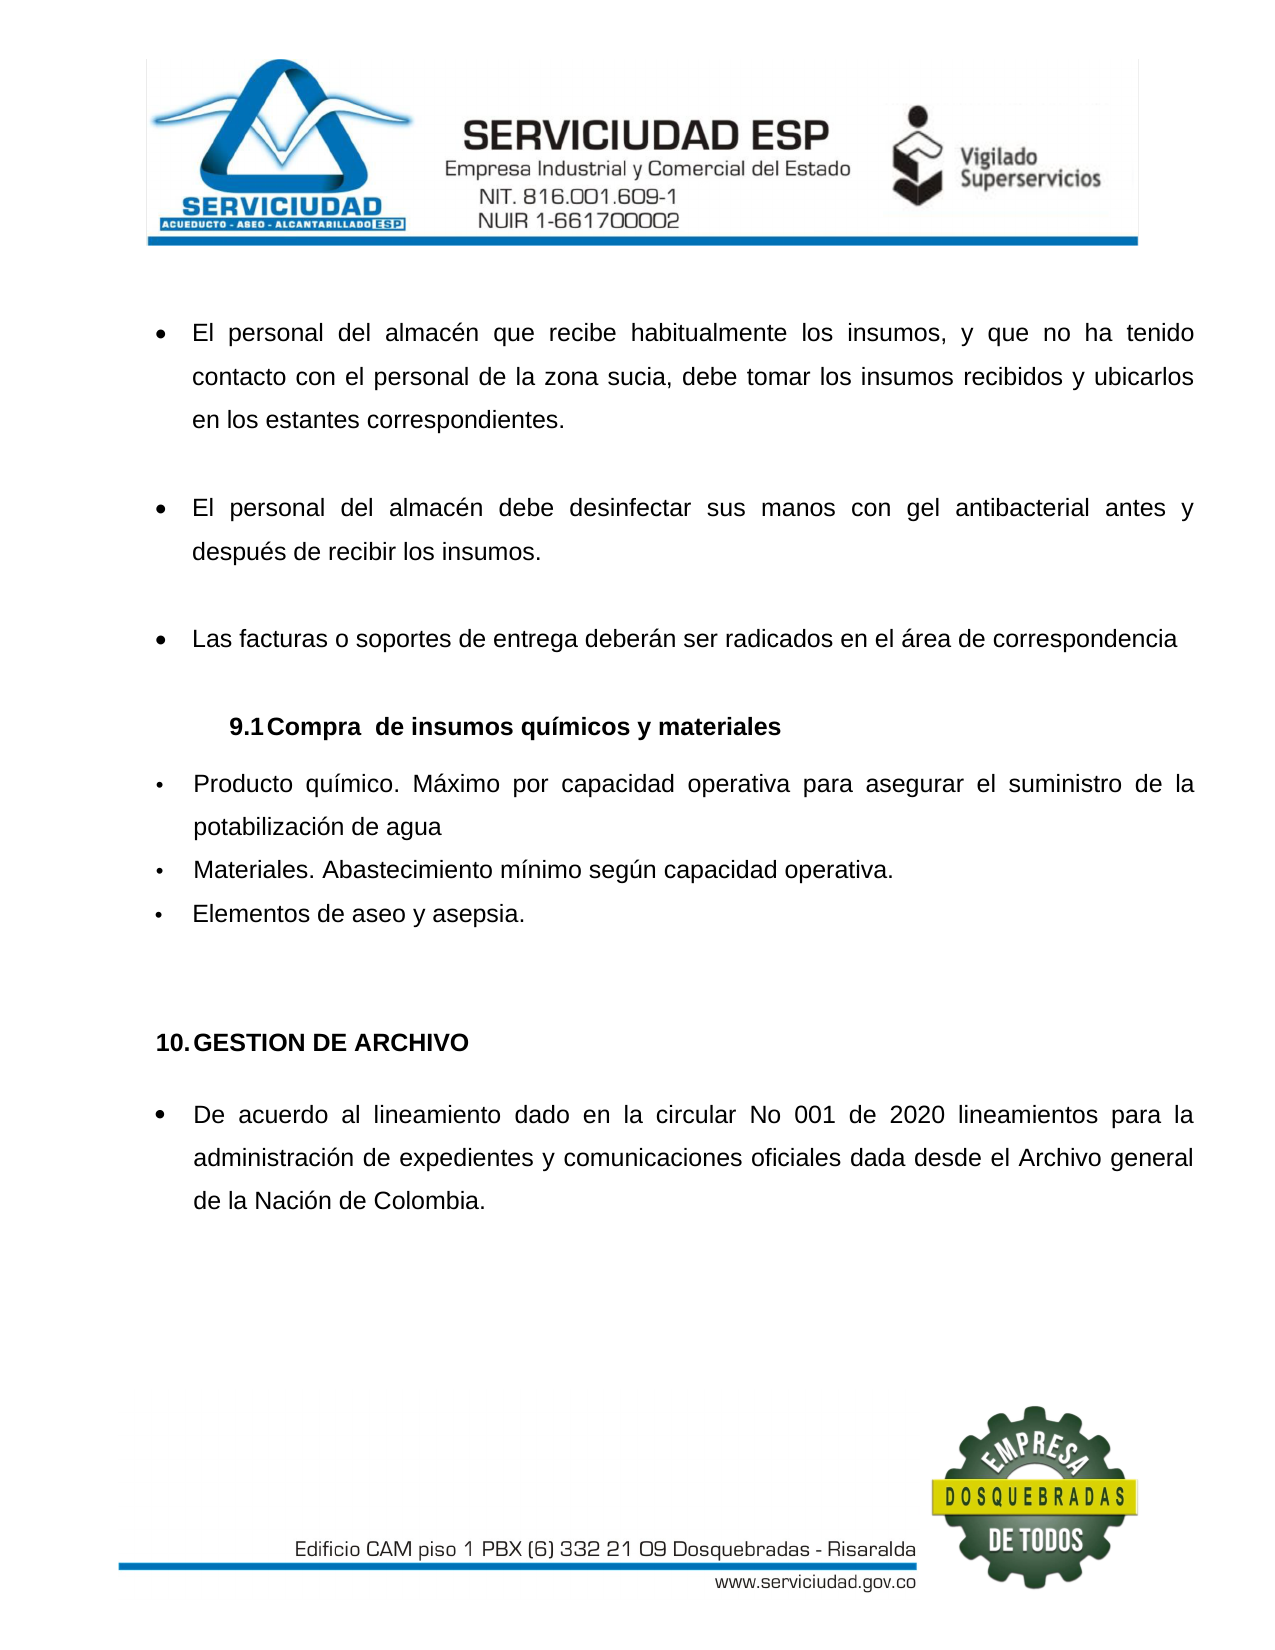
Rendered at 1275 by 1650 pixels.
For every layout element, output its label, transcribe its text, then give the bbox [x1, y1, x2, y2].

subtitle Compra de insumos químicos y materiales [229, 712, 1196, 740]
subtitle GESTION DE ARCHIVO [156, 1028, 1196, 1057]
list De acuerdo al lineamiento dado en la circular No 001 de 2020 lineamientos para la administración de expedientes y comunicaciones oficiales dada desde el Archivo general de la Nación de Colombia. [156, 1100, 1196, 1215]
list Elementos de aseo y asepsia. [154, 898, 1196, 927]
list El personal del almacén debe desinfectar sus manos con gel antibacterial antes y después de recibir los insumos. [154, 492, 1196, 565]
list El personal del almacén que recibe habitualmente los insumos, y que no ha tenido contacto con el personal de la zona sucia, debe tomar los insumos recibidos y ubicarlos en los estantes correspondientes. [154, 317, 1196, 434]
picture [118, 1389, 1146, 1600]
picture [118, 59, 1195, 246]
list Producto químico. Máximo por capacidad operativa para asegurar el suministro de la potabilización de agua [156, 769, 1196, 841]
list Las facturas o soportes de entrega deberán ser radicados en el área de correspondencia [154, 623, 1196, 653]
list Materiales. Abastecimiento mínimo según capacidad operativa. [156, 855, 1196, 884]
